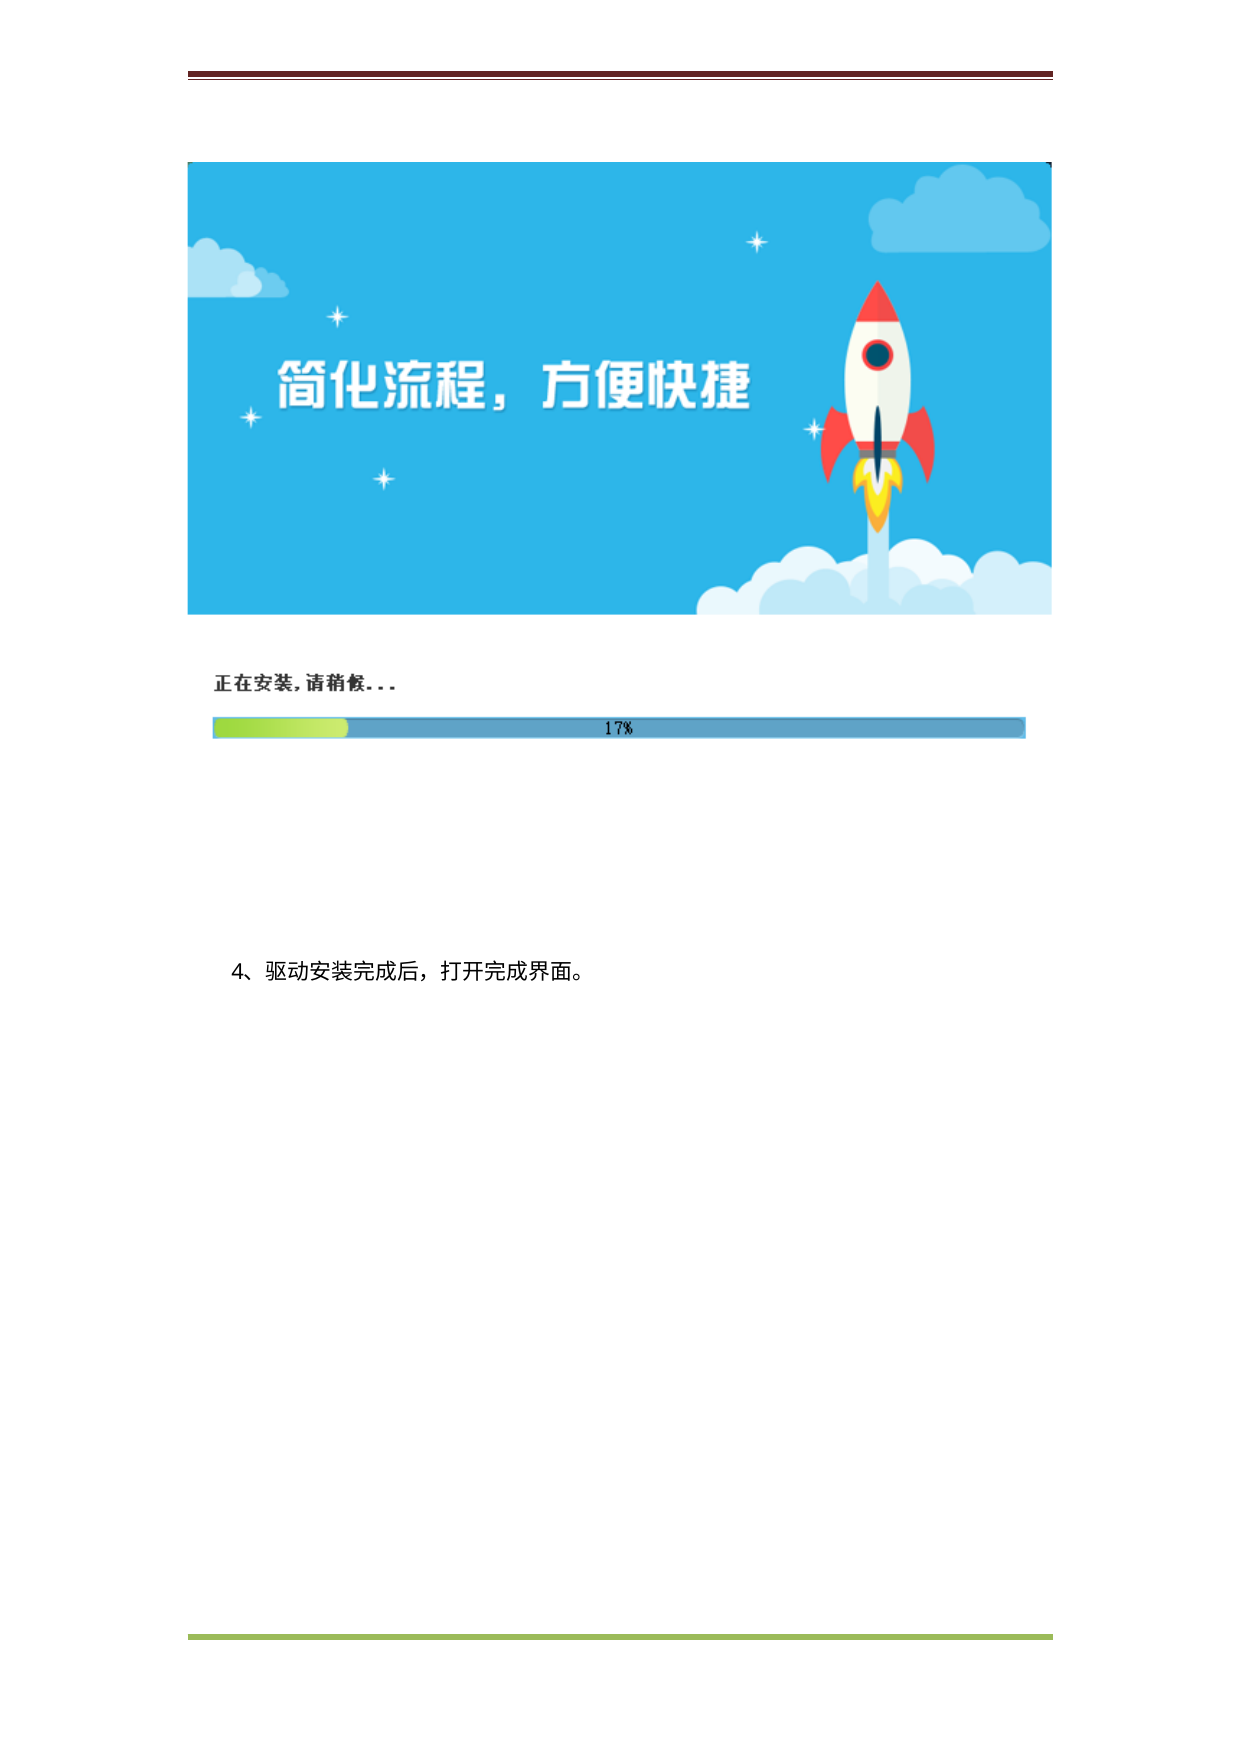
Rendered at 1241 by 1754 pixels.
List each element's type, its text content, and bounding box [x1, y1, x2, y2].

picture [187, 162, 1052, 811]
text 4、驱动安装完成后，打开完成界面。 [187, 954, 1053, 986]
